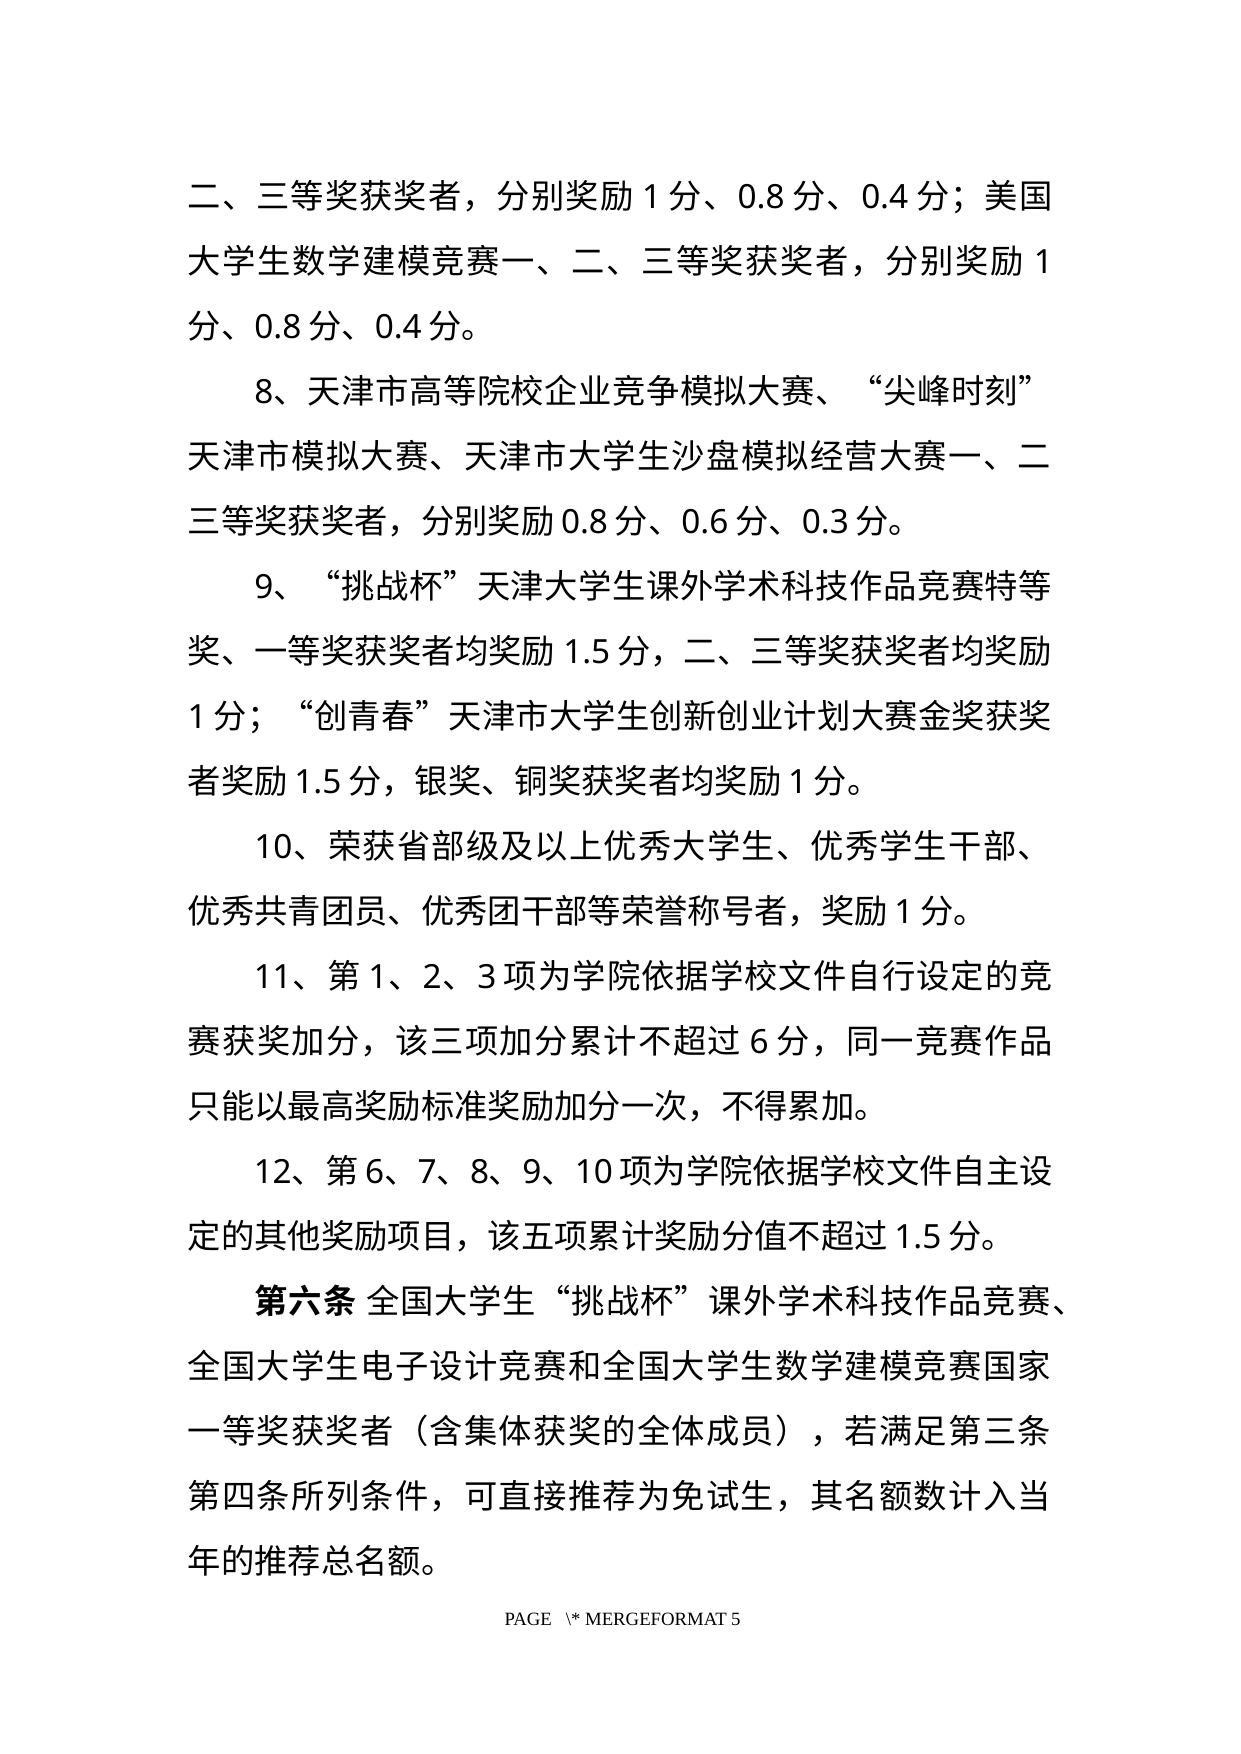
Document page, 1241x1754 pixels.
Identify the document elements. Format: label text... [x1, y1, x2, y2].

text 12、第6、7、8、9、10项为学院依据学校文件自主设定的其他奖励项目，该五项累计奖励分值不超过1.5分。 [187, 1137, 1053, 1267]
text 第六条 全国大学生“挑战杯”课外学术科技作品竞赛、全国大学生电子设计竞赛和全国大学生数学建模竞赛国家一等奖获奖者（含集体获奖的全体成员），若满足第三条、第四条所列条件，可直接推荐为免试生，其名额数计入当年的推荐总名额。 [187, 1267, 1053, 1592]
text 11、第1、2、3项为学院依据学校文件自行设定的竞赛获奖加分，该三项加分累计不超过6分，同一竞赛作品只能以最高奖励标准奖励加分一次，不得累加。 [187, 942, 1053, 1137]
text 9、“挑战杯”天津大学生课外学术科技作品竞赛特等奖、一等奖获奖者均奖励1.5分，二、三等奖获奖者均奖励1分；“创青春”天津市大学生创新创业计划大赛金奖获奖者奖励1.5分，银奖、铜奖获奖者均奖励1分。 [187, 552, 1053, 812]
text 8、天津市高等院校企业竞争模拟大赛、“尖峰时刻”天津市模拟大赛、天津市大学生沙盘模拟经营大赛一、二、三等奖获奖者，分别奖励0.8分、0.6分、0.3分。 [187, 357, 1053, 552]
text 10、荣获省部级及以上优秀大学生、优秀学生干部、优秀共青团员、优秀团干部等荣誉称号者，奖励1分。 [187, 812, 1053, 942]
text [187, 162, 1053, 357]
